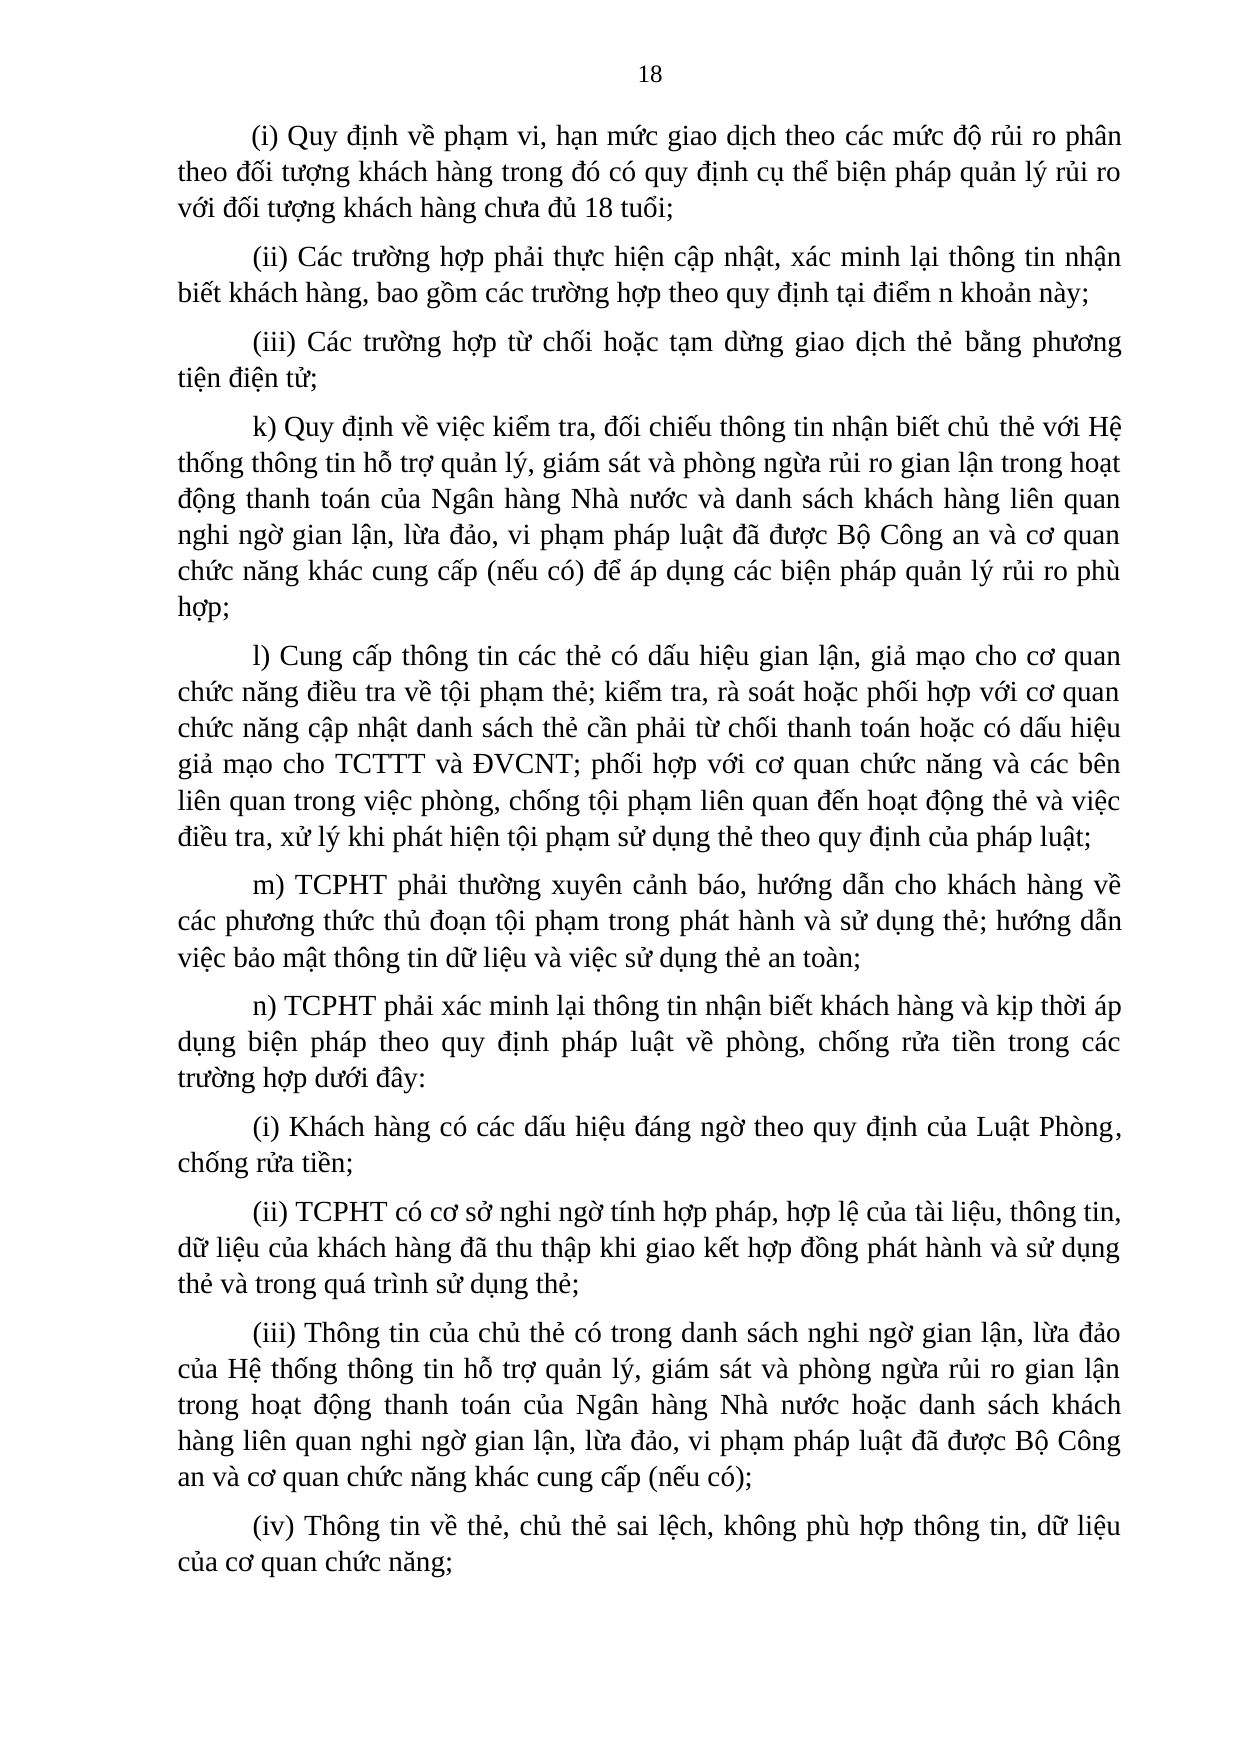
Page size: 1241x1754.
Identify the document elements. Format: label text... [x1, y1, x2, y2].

text l) Cung cấp thông tin các thẻ có dấu hiệu gian lận, giả mạo cho cơ quan chức năng điều tra về tội phạm thẻ; kiểm tra, rà soát hoặc phối hợp với cơ quan chức năng cập nhật danh sách thẻ cần phải từ chối thanh toán hoặc có dấu hiệu giả mạo cho TCTTT và ĐVCNT; phối hợp với cơ quan chức năng và các bên liên quan trong việc phòng, chống tội phạm liên quan đến hoạt động thẻ và việc điều tra, xử lý khi phát hiện tội phạm sử dụng thẻ theo quy định của pháp luật; [177, 638, 1122, 852]
text (iv) Thông tin về thẻ, chủ thẻ sai lệch, không phù hợp thông tin, dữ liệu của cơ quan chức năng; [177, 1508, 1122, 1578]
text (ii) TCPHT có cơ sở nghi ngờ tính hợp pháp, hợp lệ của tài liệu, thông tin, dữ liệu của khách hàng đã thu thập khi giao kết hợp đồng phát hành và sử dụng thẻ và trong quá trình sử dụng thẻ; [177, 1194, 1122, 1300]
text m) TCPHT phải thường xuyên cảnh báo, hướng dẫn cho khách hàng về các phương thức thủ đoạn tội phạm trong phát hành và sử dụng thẻ; hướng dẫn việc bảo mật thông tin dữ liệu và việc sử dụng thẻ an toàn; [177, 867, 1122, 973]
text (iii) Thông tin của chủ thẻ có trong danh sách nghi ngờ gian lận, lừa đảo của Hệ thống thông tin hỗ trợ quản lý, giám sát và phòng ngừa rủi ro gian lận trong hoạt động thanh toán của Ngân hàng Nhà nước hoặc danh sách khách hàng liên quan nghi ngờ gian lận, lừa đảo, vi phạm pháp luật đã được Bộ Công an và cơ quan chức năng khác cung cấp (nếu có); [177, 1315, 1122, 1493]
text (iii) Các trường hợp từ chối hoặc tạm dừng giao dịch thẻ bằng phương tiện điện tử; [177, 324, 1122, 393]
text (i) Khách hàng có các dấu hiệu đáng ngờ theo quy định của Luật Phòng, chống rửa tiền; [177, 1109, 1122, 1179]
text k) Quy định về việc kiểm tra, đối chiếu thông tin nhận biết chủ thẻ với Hệ thống thông tin hỗ trợ quản lý, giám sát và phòng ngừa rủi ro gian lận trong hoạt động thanh toán của Ngân hàng Nhà nước và danh sách khách hàng liên quan nghi ngờ gian lận, lừa đảo, vi phạm pháp luật đã được Bộ Công an và cơ quan chức năng khác cung cấp (nếu có) để áp dụng các biện pháp quản lý rủi ro phù hợp; [177, 409, 1122, 623]
text n) TCPHT phải xác minh lại thông tin nhận biết khách hàng và kịp thời áp dụng biện pháp theo quy định pháp luật về phòng, chống rửa tiền trong các trường hợp dưới đây: [177, 988, 1122, 1094]
text (i) Quy định về phạm vi, hạn mức giao dịch theo các mức độ rủi ro phân theo đối tượng khách hàng trong đó có quy định cụ thể biện pháp quản lý rủi ro với đối tượng khách hàng chưa đủ 18 tuổi; [177, 118, 1122, 224]
text (ii) Các trường hợp phải thực hiện cập nhật, xác minh lại thông tin nhận biết khách hàng, bao gồm các trường hợp theo quy định tại điểm n khoản này; [177, 239, 1122, 309]
